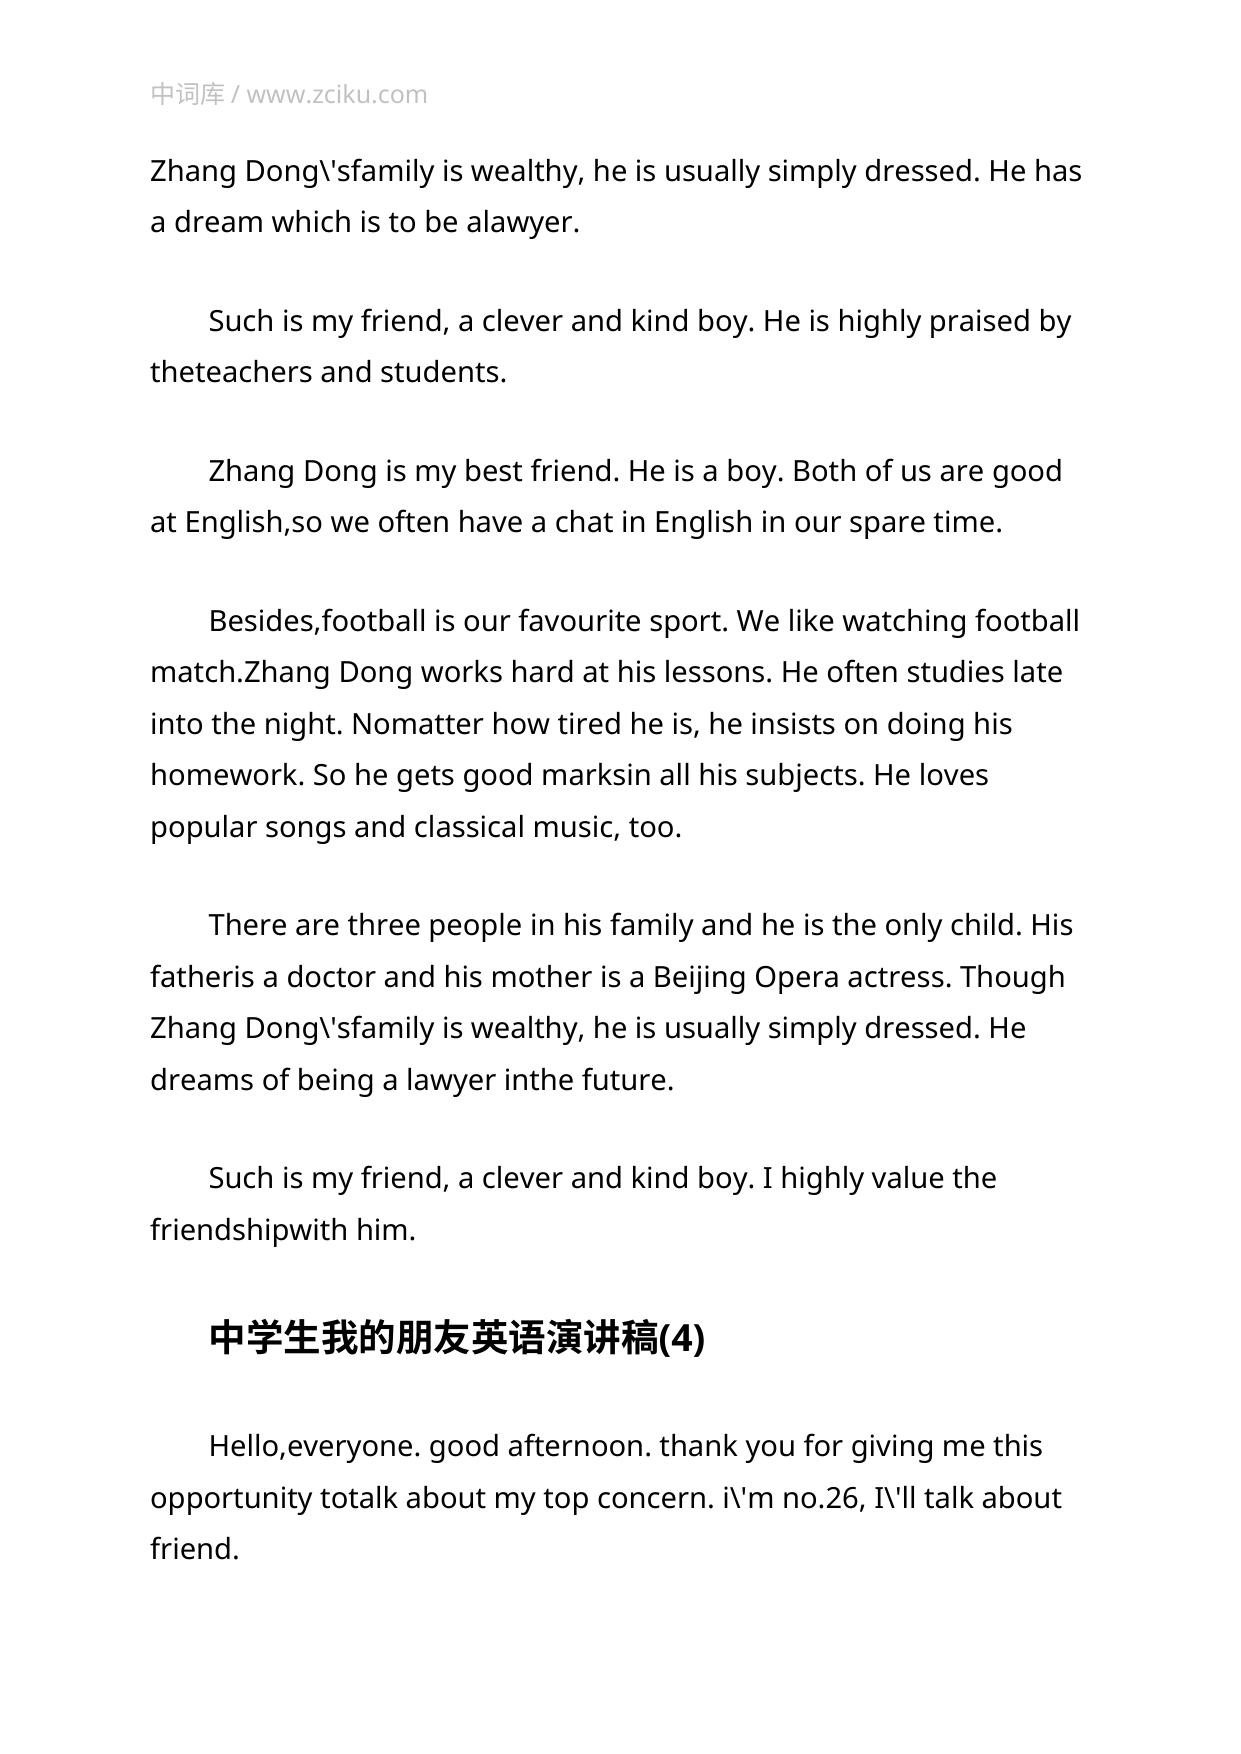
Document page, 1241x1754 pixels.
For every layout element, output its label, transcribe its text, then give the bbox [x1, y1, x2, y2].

text 中学生我的朋友英语演讲稿(4) [150, 1308, 1090, 1362]
text Such is my friend, a clever and kind boy. I highly value the friendshipwith him. [150, 1158, 1090, 1249]
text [150, 150, 1090, 241]
text Hello,everyone. good afternoon. thank you for giving me this opportunity totalk about my top concern. i\'m no.26, I\'ll talk about friend. [150, 1425, 1090, 1568]
text Zhang Dong is my best friend. He is a boy. Both of us are good at English,so we often have a chat in English in our spare time. [150, 450, 1090, 541]
text Besides,football is our favourite sport. We like watching football match.Zhang Dong works hard at his lessons. He often studies late into the night. Nomatter how tired he is, he insists on doing his homework. So he gets good marksin all his subjects. He loves popular songs and classical music, too. [150, 600, 1090, 846]
text Such is my friend, a clever and kind boy. He is highly praised by theteachers and students. [150, 300, 1090, 391]
text There are three people in his family and he is the only child. His fatheris a doctor and his mother is a Beijing Opera actress. Though Zhang Dong\'sfamily is wealthy, he is usually simply dressed. He dreams of being a lawyer inthe future. [150, 905, 1090, 1099]
